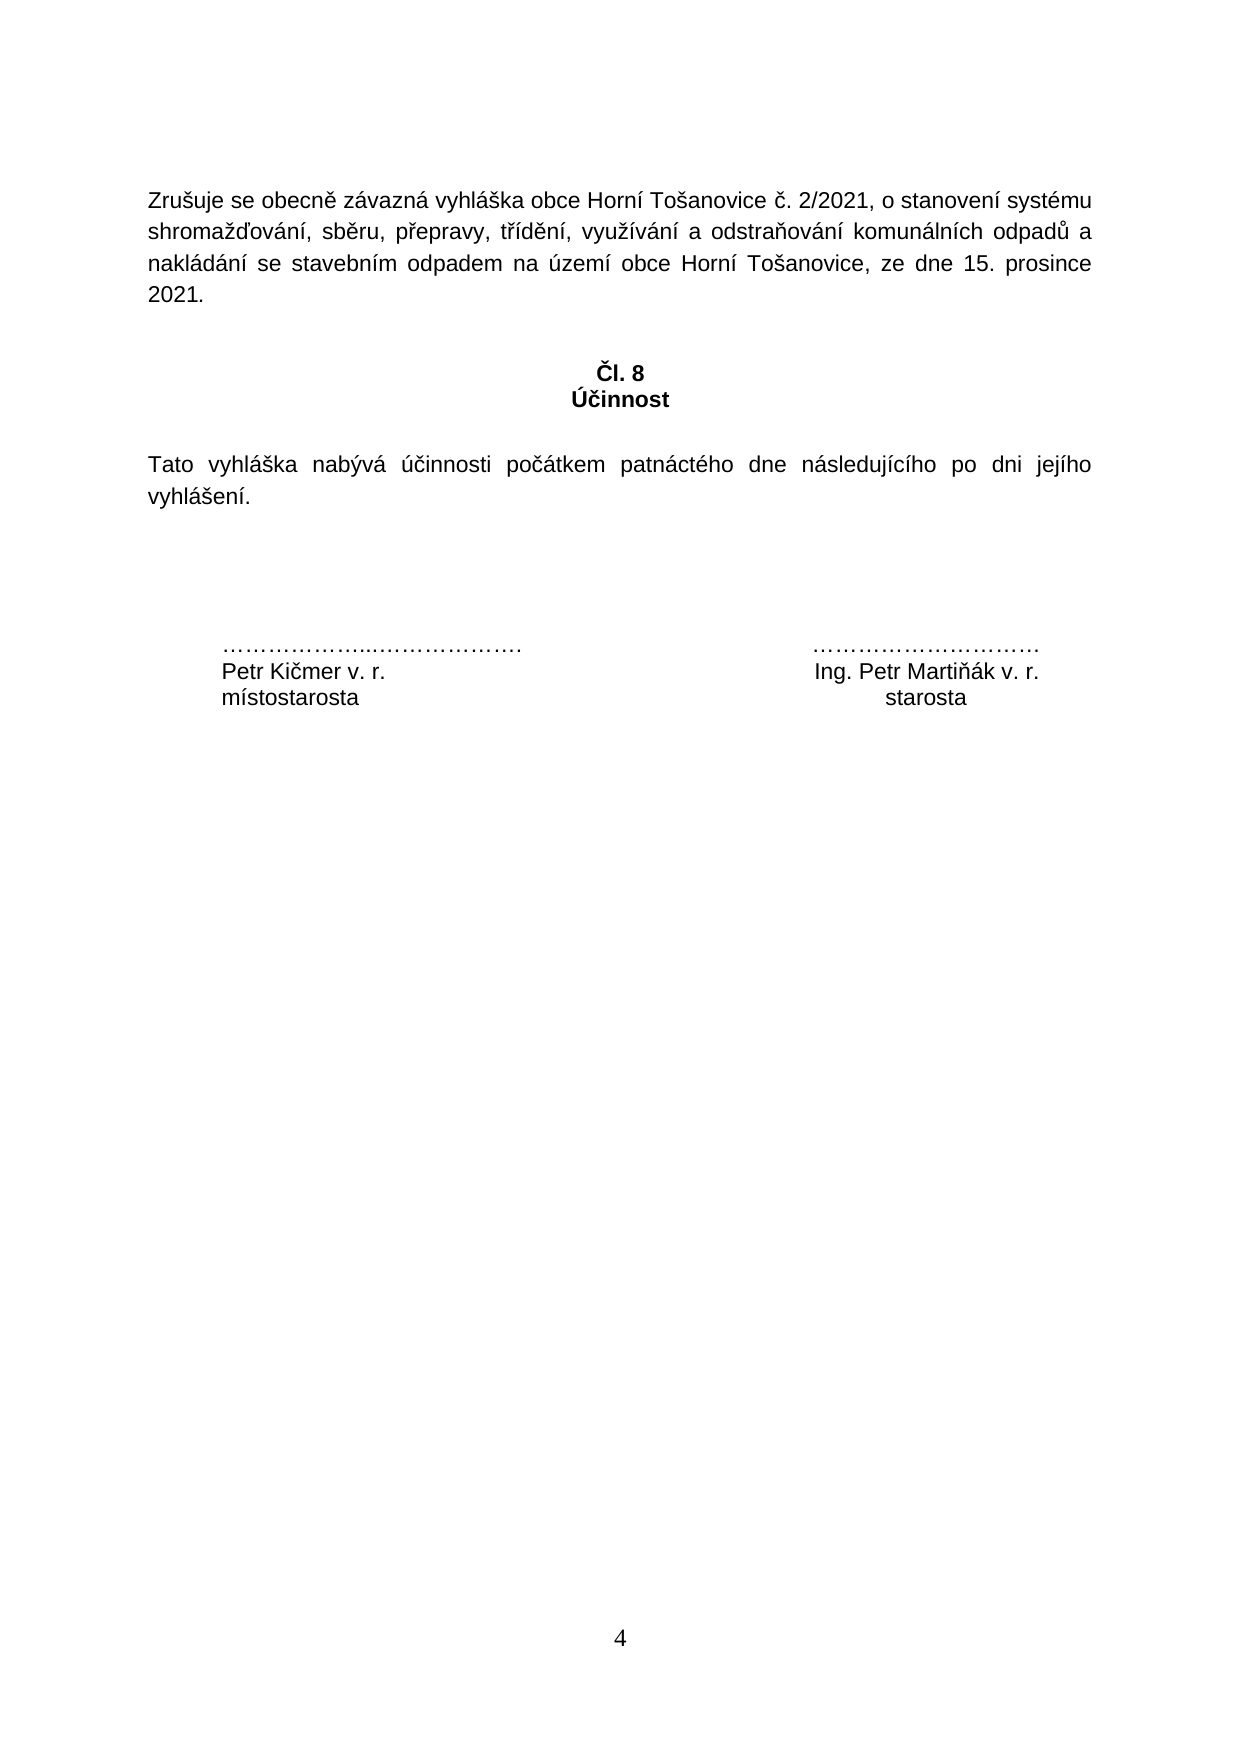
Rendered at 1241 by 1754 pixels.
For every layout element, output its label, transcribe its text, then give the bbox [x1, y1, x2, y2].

text Čl. 8 [148, 360, 1092, 386]
text Tato vyhláška nabývá účinnosti počátkem patnáctého dne následujícího po dni jejího vyhlášení. [148, 451, 1092, 509]
text Zrušuje se obecně závazná vyhláška obce Horní Tošanovice č. 2/2021, o stanovení systému shromažďování, sběru, přepravy, třídění, využívání a odstraňování komunálních odpadů a nakládání se stavebním odpadem na území obce Horní Tošanovice, ze dne 15. prosince 2021. [148, 187, 1092, 308]
text místostarosta starosta [148, 684, 1092, 710]
text ………………...………………. ………………………… [221, 631, 1092, 658]
text Účinnost [148, 386, 1092, 412]
text Petr Kičmer v. r. Ing. Petr Martiňák v. r. [148, 658, 1092, 684]
